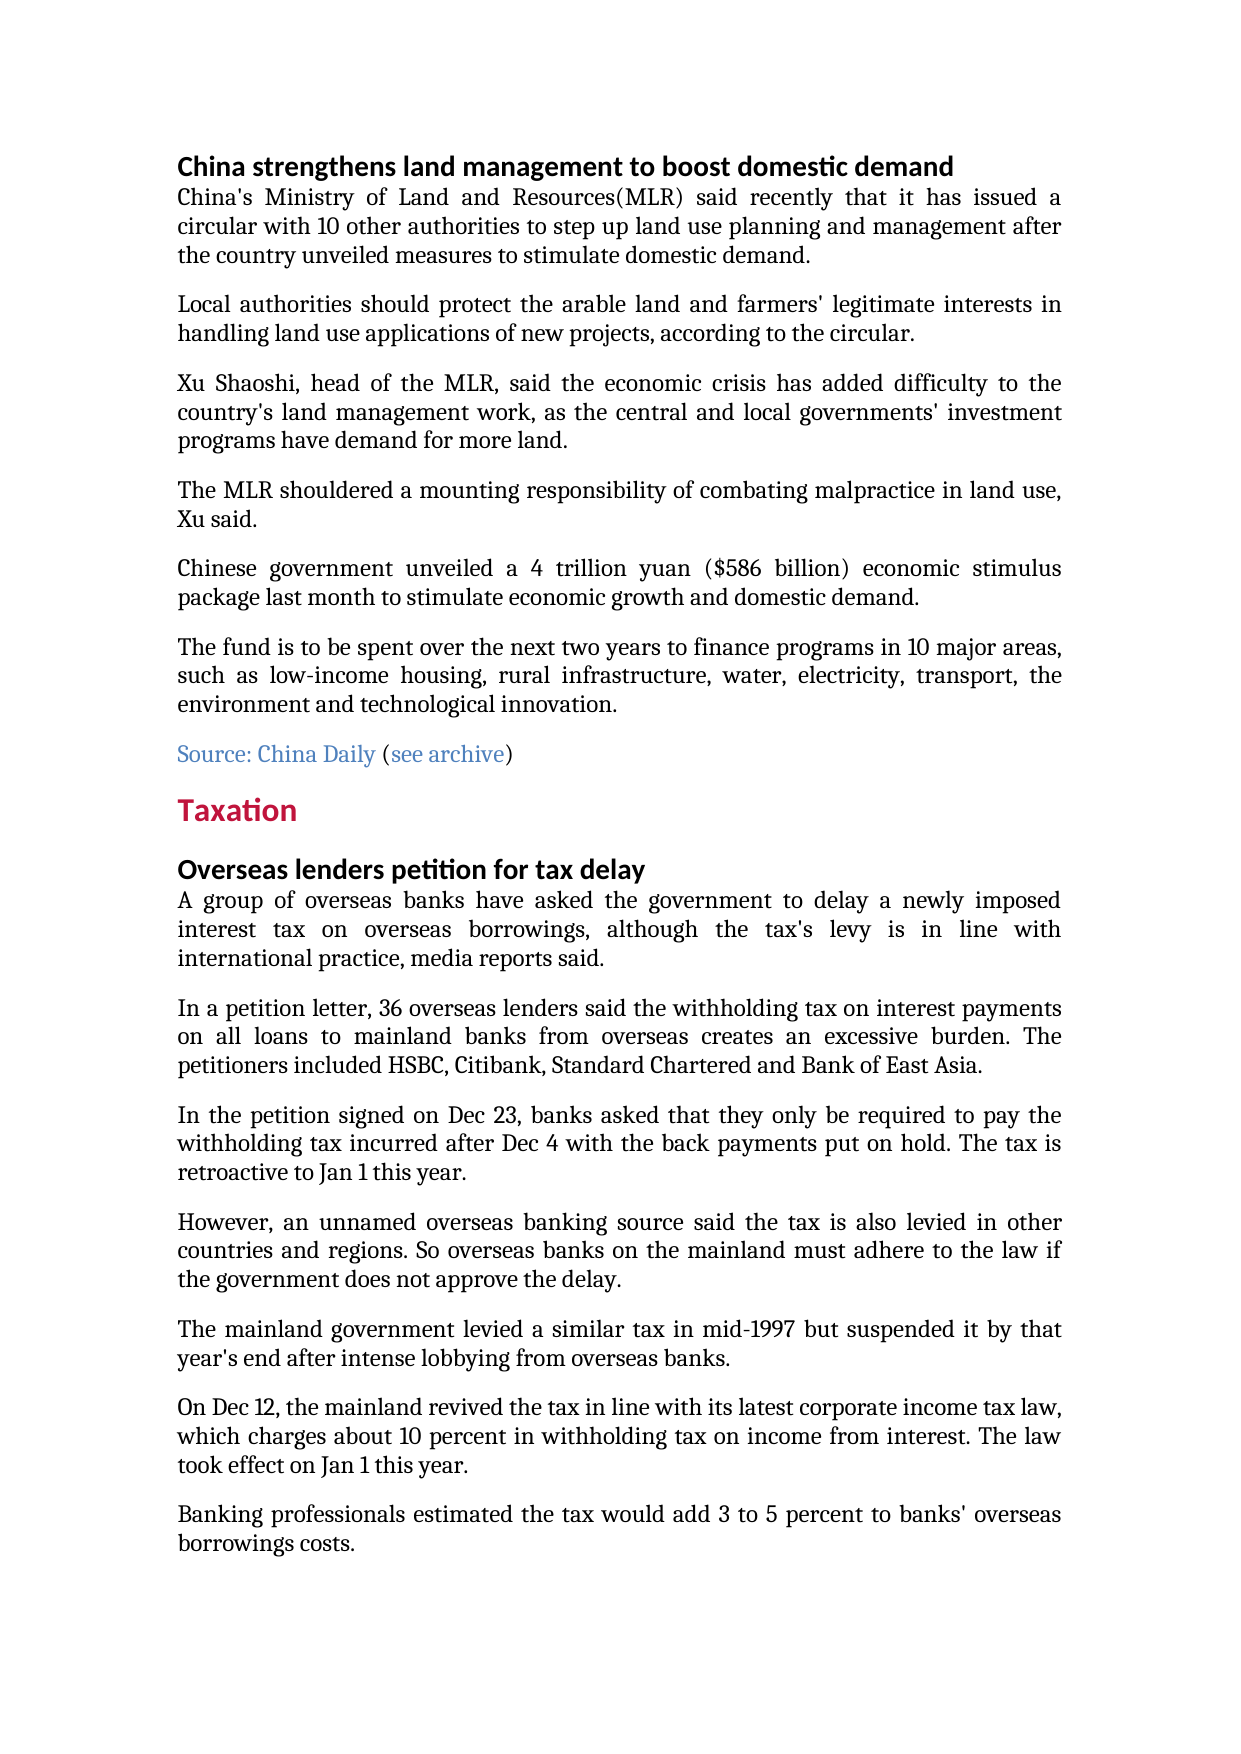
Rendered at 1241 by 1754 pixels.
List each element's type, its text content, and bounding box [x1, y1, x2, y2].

text On Dec 12, the mainland revived the tax in line with its latest corporate income tax law, which charges about 10 percent in withholding tax on income from interest. The law took effect on Jan 1 this year. [177, 1393, 1063, 1479]
text The fund is to be spent over the next two years to finance programs in 10 major areas, such as low-income housing, rural infrastructure, water, electricity, transport, the environment and technological innovation. [177, 632, 1063, 719]
subtitle Taxation [177, 789, 1063, 830]
subtitle China strengthens land management to boost domestic demand [177, 148, 1063, 183]
text In the petition signed on Dec 23, banks asked that they only be required to pay the withholding tax incurred after Dec 4 with the back payments put on hold. The tax is retroactive to Jan 1 this year. [177, 1101, 1063, 1187]
text However, an unnamed overseas banking source said the tax is also levied in other countries and regions. So overseas banks on the mainland must adhere to the law if the government does not approve the delay. [177, 1208, 1063, 1294]
text China's Ministry of Land and Resources(MLR) said recently that it has issued a circular with 10 other authorities to step up land use planning and management after the country unveiled measures to stimulate domestic demand. [177, 183, 1063, 269]
text Local authorities should protect the arable land and farmers' legitimate interests in handling land use applications of new projects, according to the circular. [177, 290, 1063, 348]
text Banking professionals estimated the tax would add 3 to 5 percent to banks' overseas borrowings costs. [177, 1500, 1063, 1558]
text Source: China Daily (see archive) [177, 739, 1063, 768]
text The MLR shouldered a mounting responsibility of combating malpractice in land use, Xu said. [177, 476, 1063, 533]
text A group of overseas banks have asked the government to delay a newly imposed interest tax on overseas borrowings, although the tax's levy is in line with international practice, media reports said. [177, 886, 1063, 973]
text In a petition letter, 36 overseas lenders said the withholding tax on interest payments on all loans to mainland banks from overseas creates an excessive burden. The petitioners included HSBC, Citibank, Standard Chartered and Bank of East Asia. [177, 993, 1063, 1080]
text Xu Shaoshi, head of the MLR, said the economic crisis has added difficulty to the country's land management work, as the central and local governments' investment programs have demand for more land. [177, 369, 1063, 455]
text Chinese government unveiled a 4 trillion yuan ($586 billion) economic stimulus package last month to stimulate economic growth and domestic demand. [177, 554, 1063, 612]
subtitle Overseas lenders petition for tax delay [177, 851, 1063, 886]
text The mainland government levied a similar tax in mid-1997 but suspended it by that year's end after intense lobbying from overseas banks. [177, 1315, 1063, 1372]
